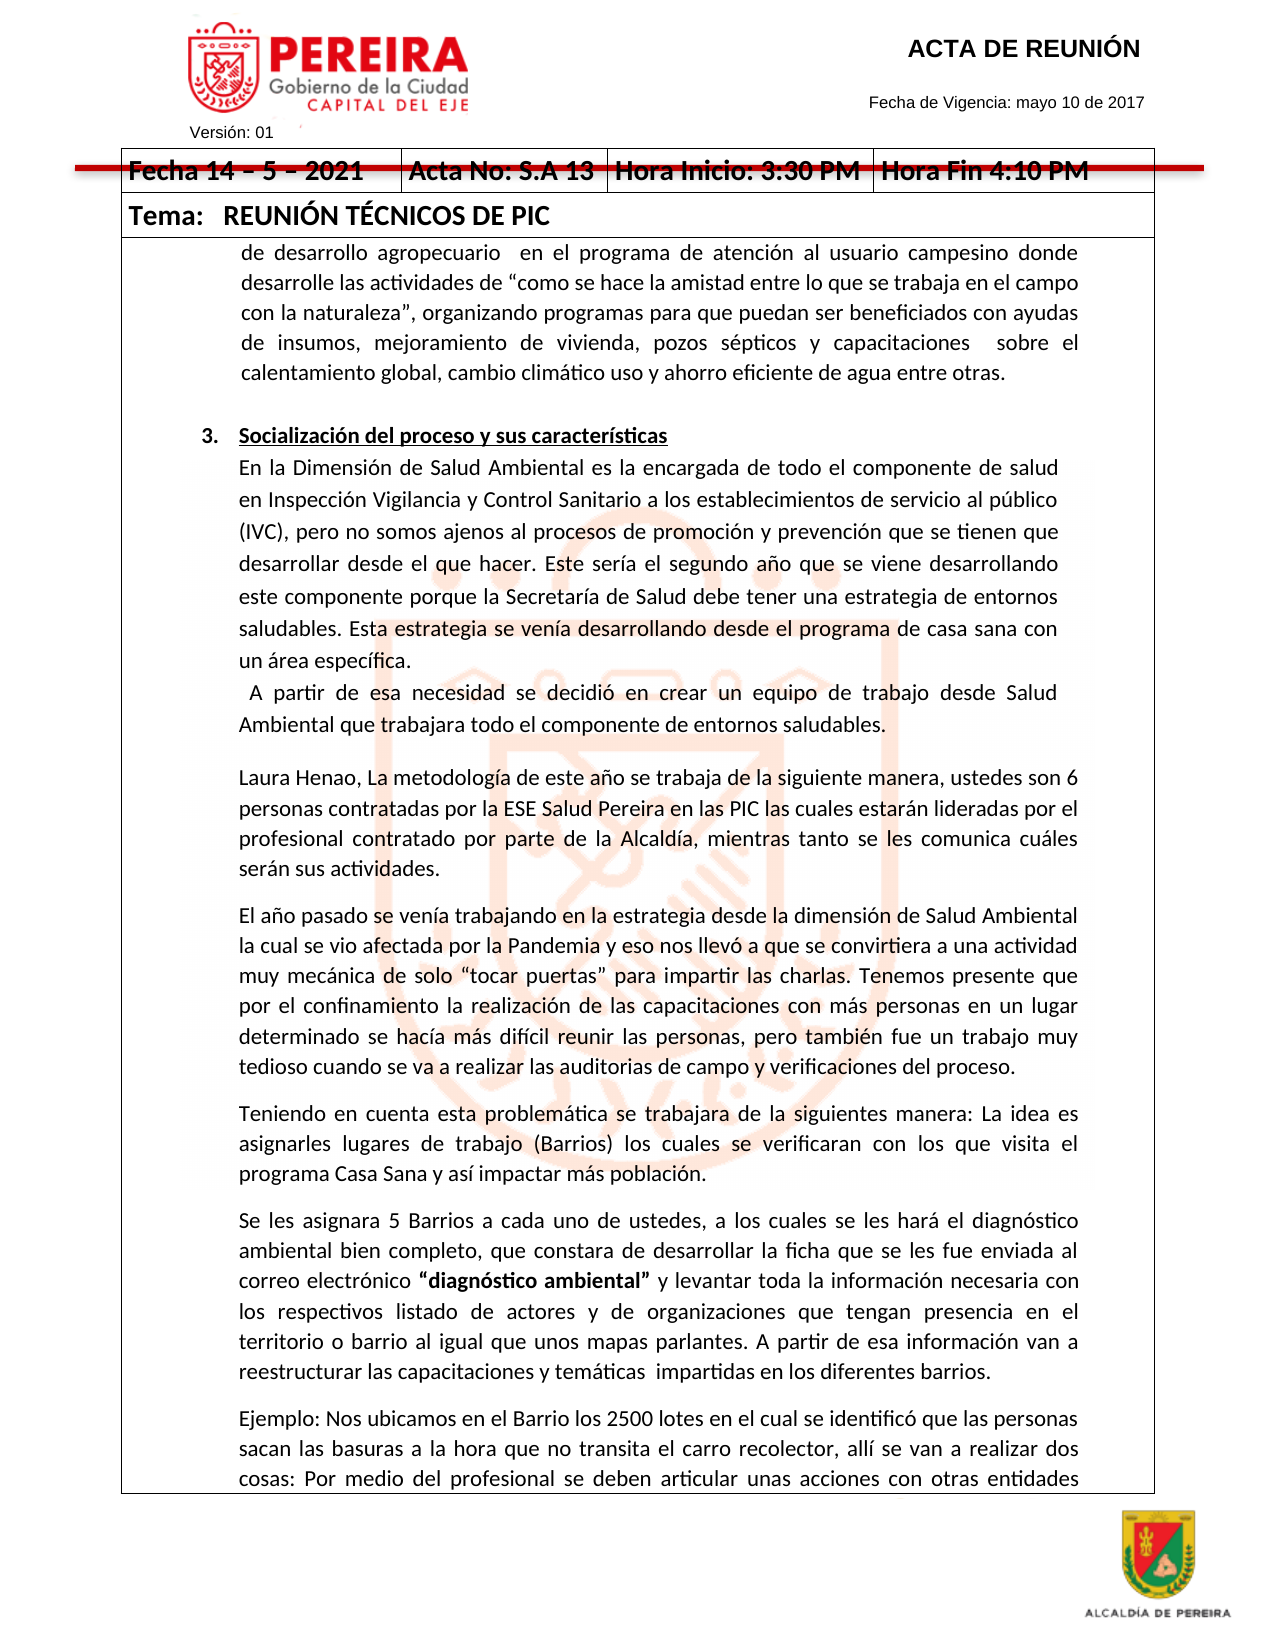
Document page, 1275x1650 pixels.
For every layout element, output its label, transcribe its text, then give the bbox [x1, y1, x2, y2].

table_header Acta No: S.A 13 [402, 149, 607, 192]
picture [180, 12, 474, 128]
table_header Hora Fin 4:10 PM [874, 149, 1154, 192]
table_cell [122, 238, 1154, 1493]
table_cell Tema: REUNIÓN TÉCNICOS DE PIC [122, 193, 1154, 237]
table_header Fecha 14 – 5 – 2021 [122, 149, 401, 192]
picture [850, 1486, 1238, 1632]
table_header Hora Inicio: 3:30 PM [608, 149, 873, 192]
